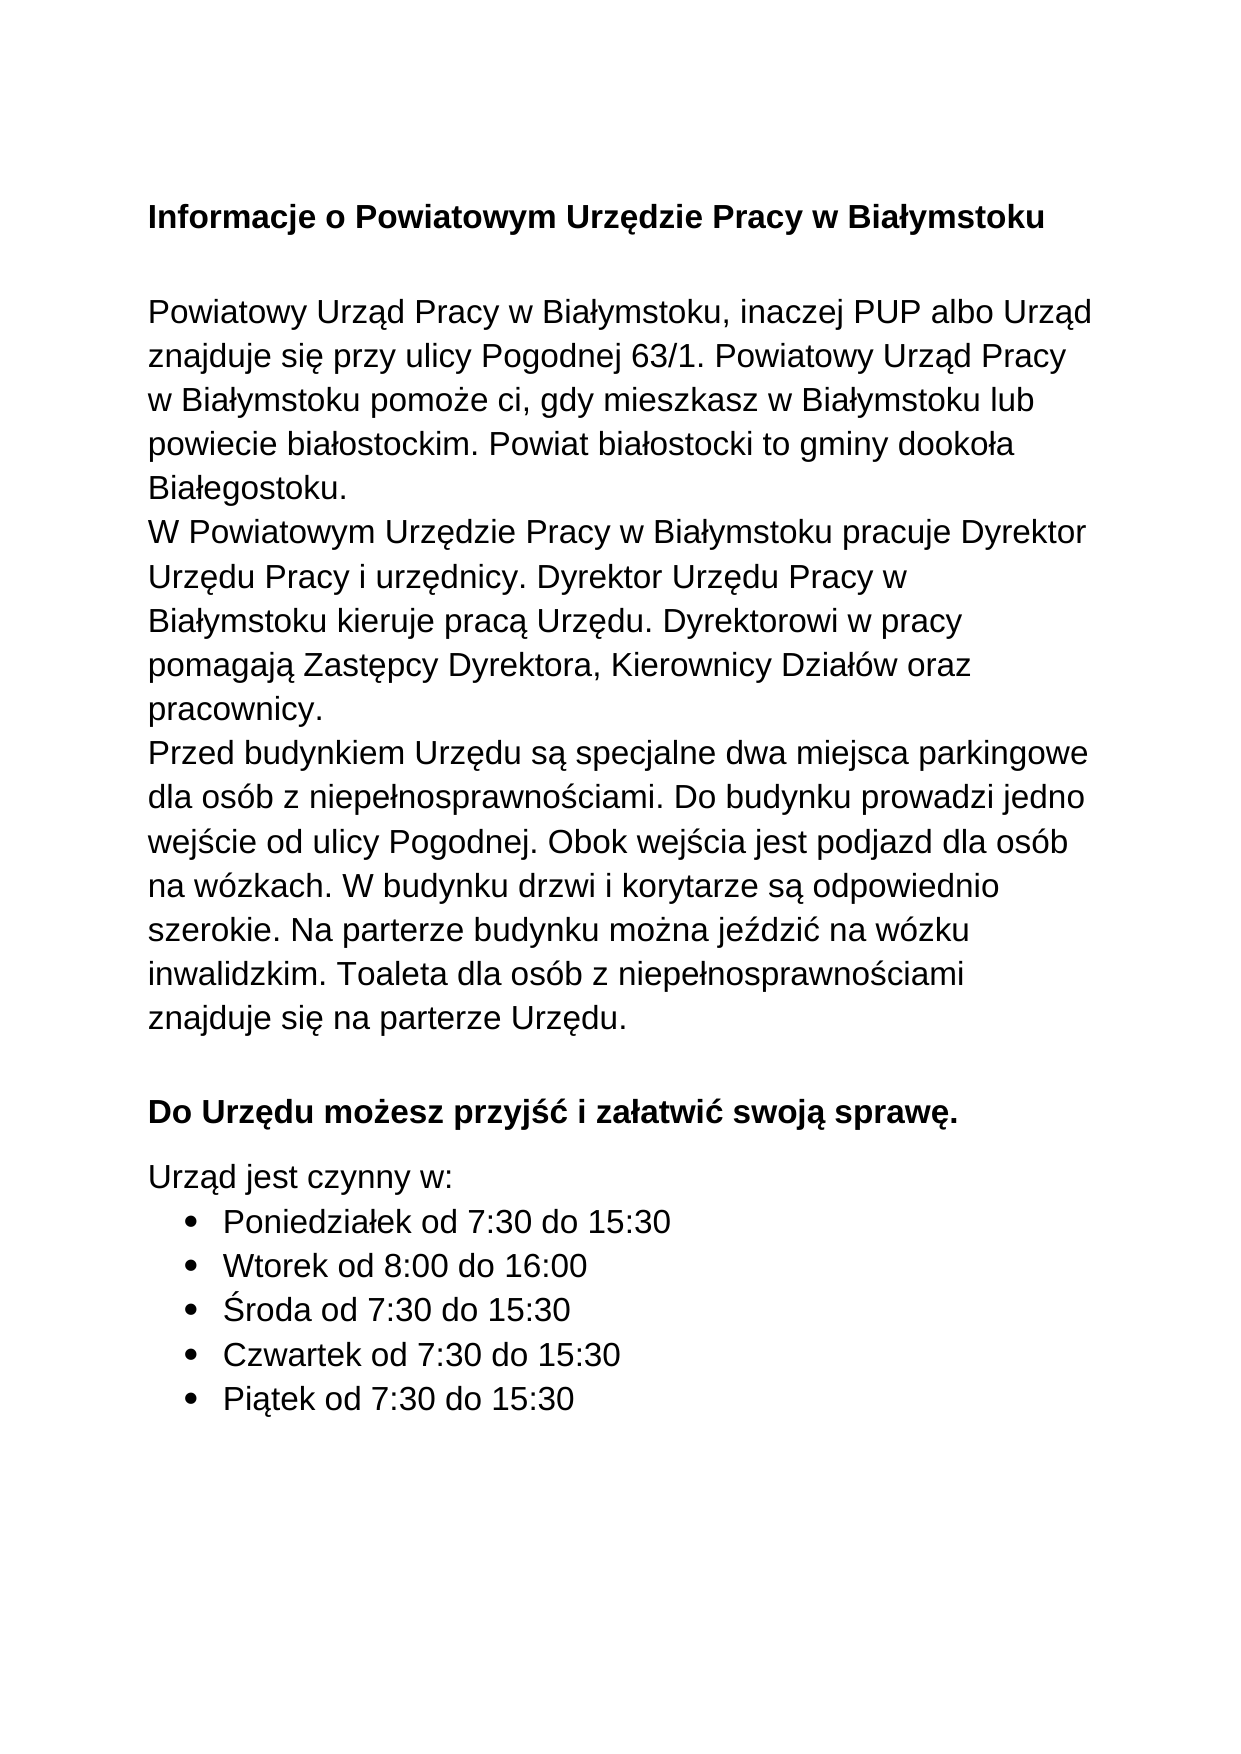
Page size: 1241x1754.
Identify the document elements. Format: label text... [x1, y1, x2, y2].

list Środa od 7:30 do 15:30 [185, 1290, 1093, 1329]
subtitle Informacje o Powiatowym Urzędzie Pracy w Białymstoku [148, 198, 1093, 236]
list Czwartek od 7:30 do 15:30 [185, 1334, 1093, 1373]
subtitle Urząd jest czynny w: [148, 1158, 1093, 1196]
list Piątek od 7:30 do 15:30 [185, 1379, 1093, 1417]
list Wtorek od 8:00 do 16:00 [185, 1246, 1093, 1284]
subtitle Powiatowy Urząd Pracy w Białymstoku, inaczej PUP albo Urząd znajduje się przy ulicy Pogodnej 63/1. Powiatowy Urząd Pracy w Białymstoku pomoże ci, gdy mieszkasz w Białymstoku lub powiecie białostockim. Powiat białostocki to gminy dookoła Białegostoku. W Powiatowym Urzędzie Pracy w Białymstoku pracuje Dyrektor Urzędu Pracy i urzędnicy. Dyrektor Urzędu Pracy w Białymstoku kieruje pracą Urzędu. Dyrektorowi w pracy pomagają Zastępcy Dyrektora, Kierownicy Działów oraz pracownicy. Przed budynkiem Urzędu są specjalne dwa miejsca parkingowe dla osób z niepełnosprawnościami. Do budynku prowadzi jedno wejście od ulicy Pogodnej. Obok wejścia jest podjazd dla osób na wózkach. W budynku drzwi i korytarze są odpowiednio szerokie. Na parterze budynku można jeździć na wózku inwalidzkim. Toaleta dla osób z niepełnosprawnościami znajduje się na parterze Urzędu. [148, 292, 1093, 1037]
list Poniedziałek od 7:30 do 15:30 [185, 1202, 1093, 1240]
subtitle Do Urzędu możesz przyjść i załatwić swoją sprawę. [148, 1093, 1093, 1131]
